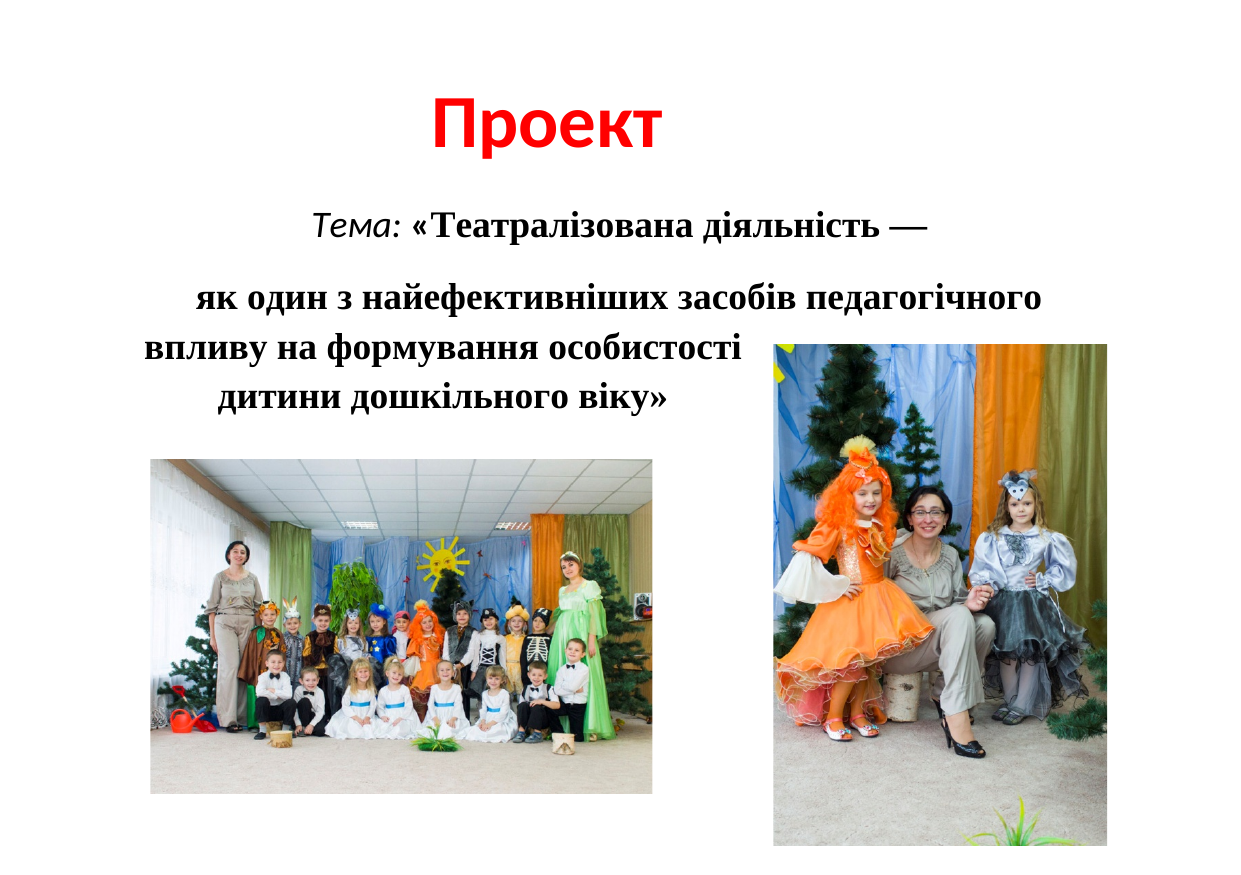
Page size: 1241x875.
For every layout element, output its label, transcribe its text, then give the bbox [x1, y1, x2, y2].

text Тема: «Театралізована діяльність — [131, 201, 1107, 247]
picture [773, 344, 1108, 846]
picture [150, 459, 653, 794]
text як один з найефективніших засобів педагогічного впливу на формування особистості дитини дошкільного віку» [131, 274, 1107, 417]
text Проект [75, 75, 1107, 167]
